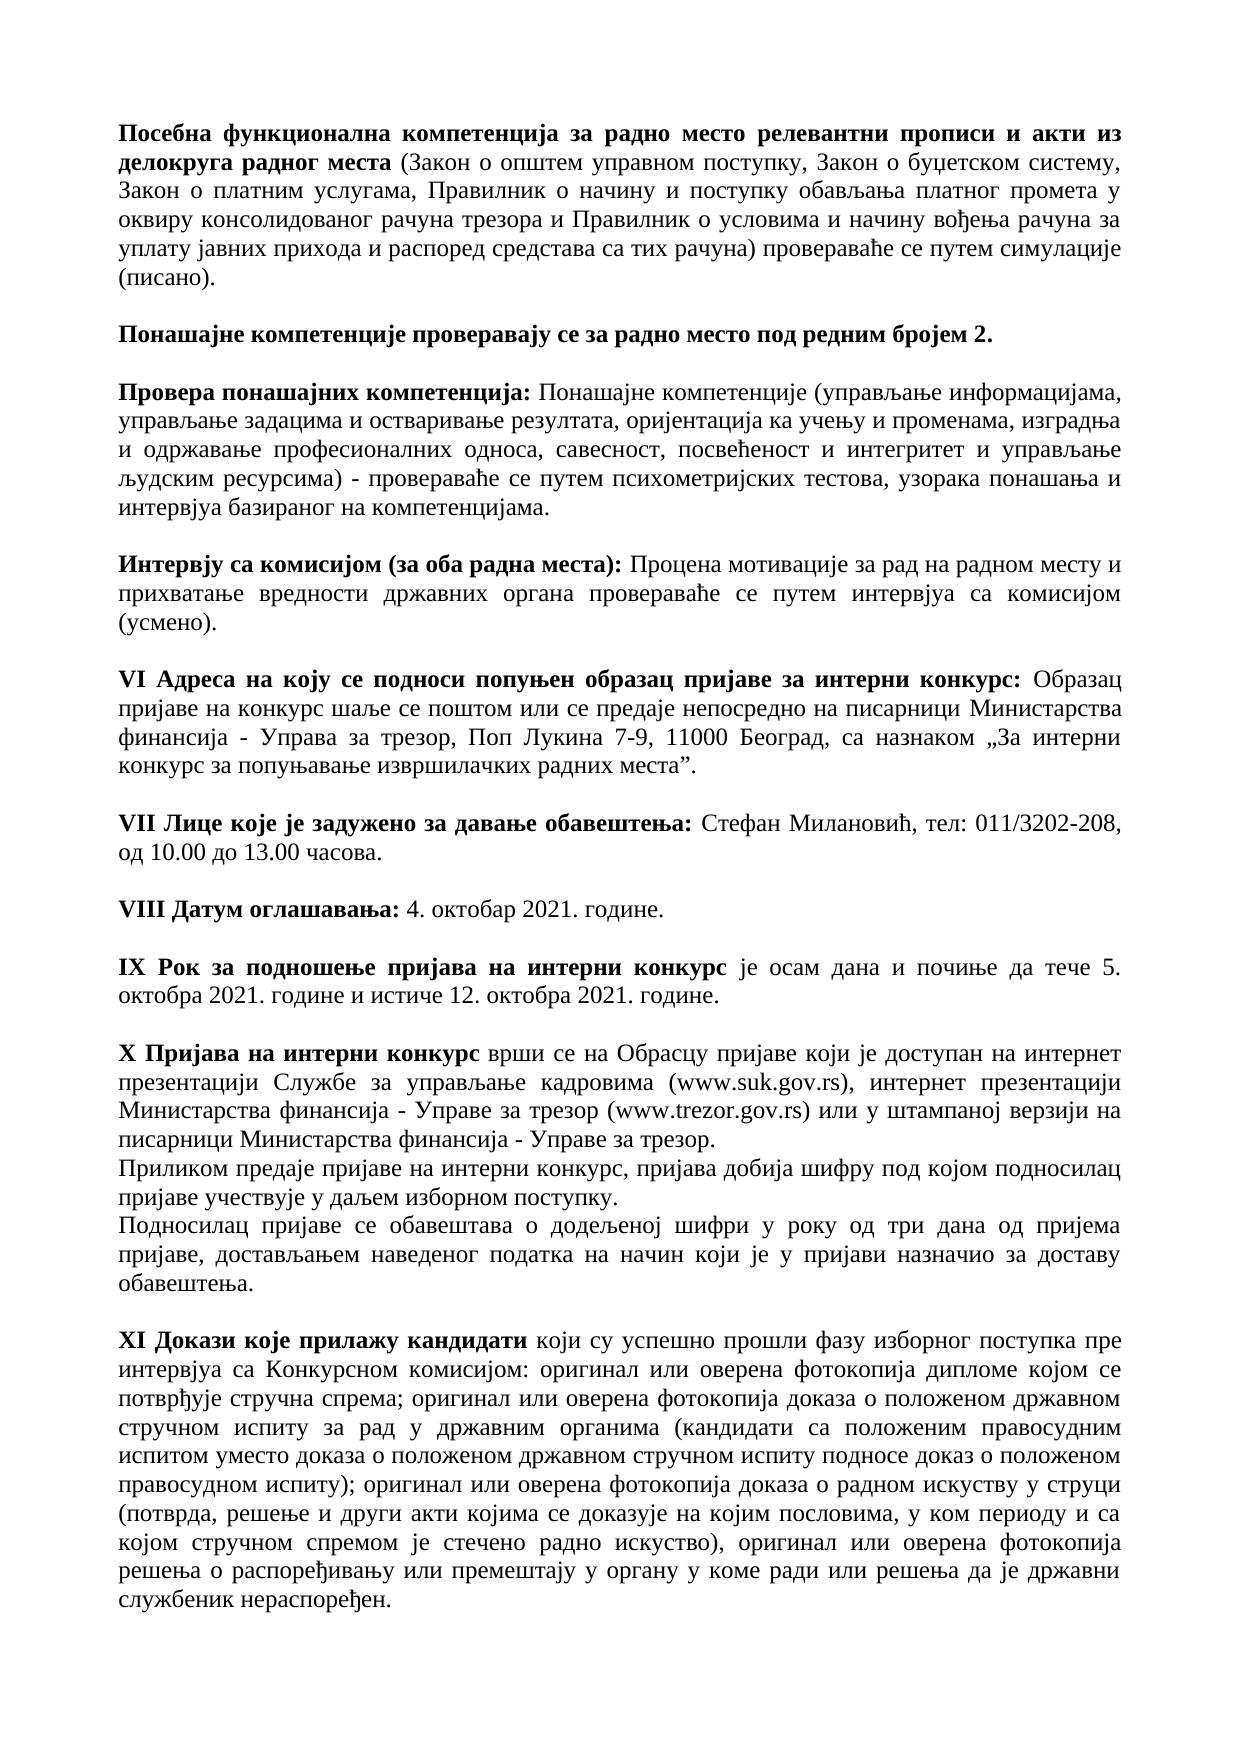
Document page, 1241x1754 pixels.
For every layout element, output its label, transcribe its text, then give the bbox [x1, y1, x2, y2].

text VII Лице које је задужено за давање обавештења: Стефан Милановић, тел: 011/3202-208, од 10.00 до 13.00 часова. [118, 808, 1122, 866]
text Посебна функционална компетенција за радно место релевантни прописи и акти из делокруга радног места (Закон о општем управном поступку, Закон о буџетском систему, Закон о платним услугама, Правилник о начину и поступку обављања платног промета у оквиру консолидованог рачуна трезора и Правилник о условима и начину вођења рачуна за уплату јавних прихода и распоред средстава са тих рачуна) провераваће се путем симулације (писано). [118, 118, 1122, 291]
text Понашајне компетенције проверавају се за радно место под редним бројем 2. [118, 319, 1122, 348]
text X Пријава на интерни конкурс врши се на Обрасцу пријаве који је доступан на интернет презентацији Службе за управљање кадровима (www.suk.gov.rs), интернет презентацији Министарства финансија - Управе за трезор (www.trezor.gov.rs) или у штампаној верзији на писарници Министарства финансија - Управе за трезор. [118, 1038, 1122, 1153]
text Подносилац пријаве се обавештава о додељеној шифри у року од три дана од пријема пријаве, достављањем наведеног податка на начин који је у пријави назначио за доставу обавештења. [118, 1211, 1122, 1297]
text VIII Датум оглашавања: 4. октобар 2021. године. [118, 894, 1122, 923]
text Приликом предаје пријаве на интерни конкурс, пријава добија шифру под којом подносилац пријаве учествује у даљем изборном поступку. [118, 1153, 1122, 1211]
text Интервју са комисијом (за оба радна места): Процена мотивације за рад на радном месту и прихватање вредности државних органа провераваће се путем интервјуа са комисијом (усмено). [118, 549, 1122, 636]
text XI Докази које прилажу кандидати који су успешно прошли фазу изборног поступка пре интервјуа са Конкурсном комисијом: оригинал или оверена фотокопија дипломе којом се потврђује стручна спрема; оригинал или оверена фотокопија доказа о положеном државном стручном испиту за рад у државним органима (кандидати са положеним правосудним испитом уместо доказа о положеном државном стручном испиту подносе доказ о положеном правосудном испиту); оригинал или оверена фотокопија доказа о радном искуству у струци (потврда, решење и други акти којима се доказује на којим пословима, у ком периоду и са којом стручном спремом је стечено радно искуство), оригинал или оверена фотокопија решења о распоређивању или премештају у органу у коме ради или решења да је државни службеник нераспоређен. [118, 1326, 1122, 1613]
text IX Рок за подношење пријава на интерни конкурс је осам дана и почиње да тече 5. октобра 2021. године и истиче 12. октобра 2021. године. [118, 952, 1122, 1009]
text Провера понашајних компетенција: Понашајне компетенције (управљање информацијама, управљање задацима и остваривање резултата, оријентација ка учењу и променама, изградња и одржавање професионалних односа, савесност, посвећеност и интегритет и управљање људским ресурсима) - провераваће се путем психометријских тестова, узорака понашања и интервјуа базираног на компетенцијама. [118, 377, 1122, 521]
text VI Адреса на коју се подноси попуњен образац пријаве за интерни конкурс: Образац пријаве на конкурс шаље се поштом или се предаје непосредно на писарници Министарства финансија - Управа за трезор, Поп Лукина 7-9, 11000 Београд, са назнаком „За интерни конкурс за попуњавање извршилачких радних места”. [118, 664, 1122, 779]
